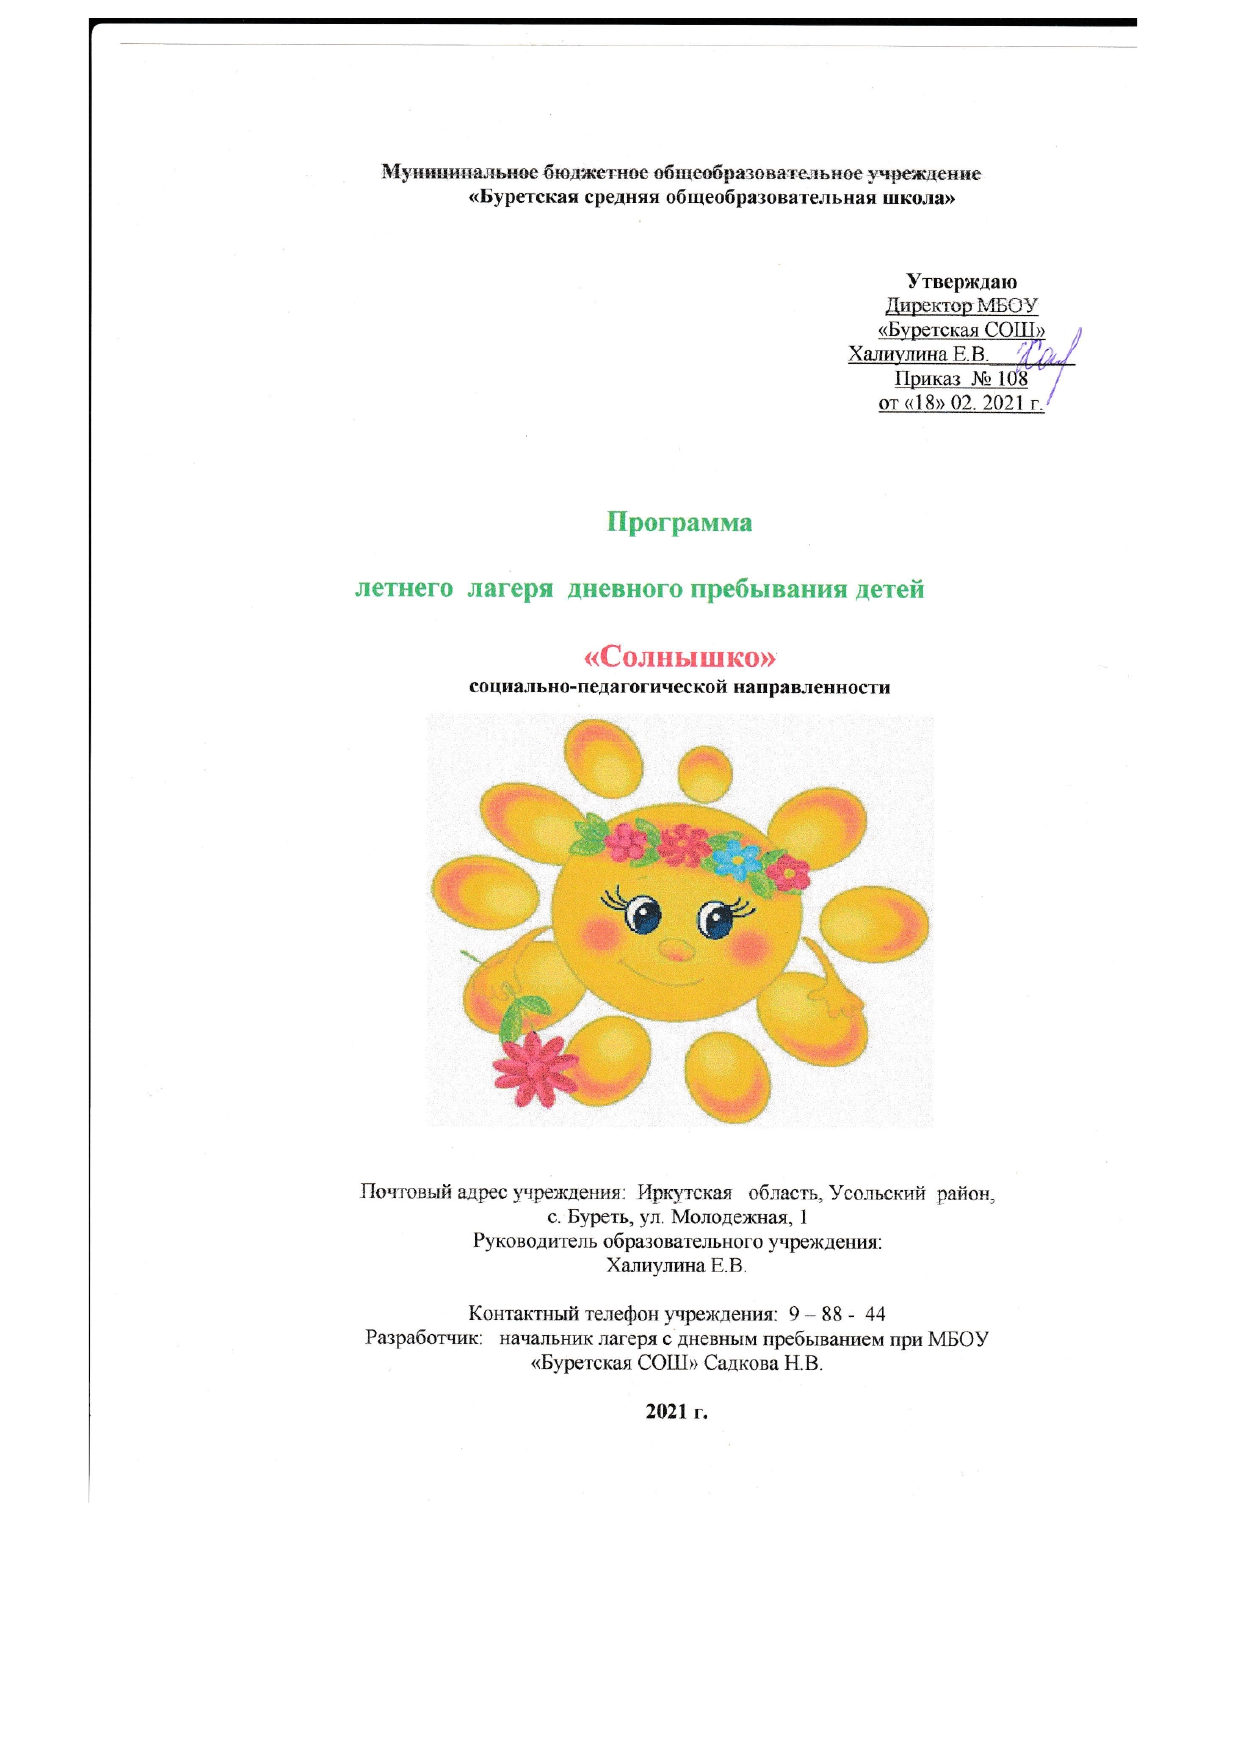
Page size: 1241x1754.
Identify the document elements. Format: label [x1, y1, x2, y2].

picture [88, 18, 1138, 1503]
